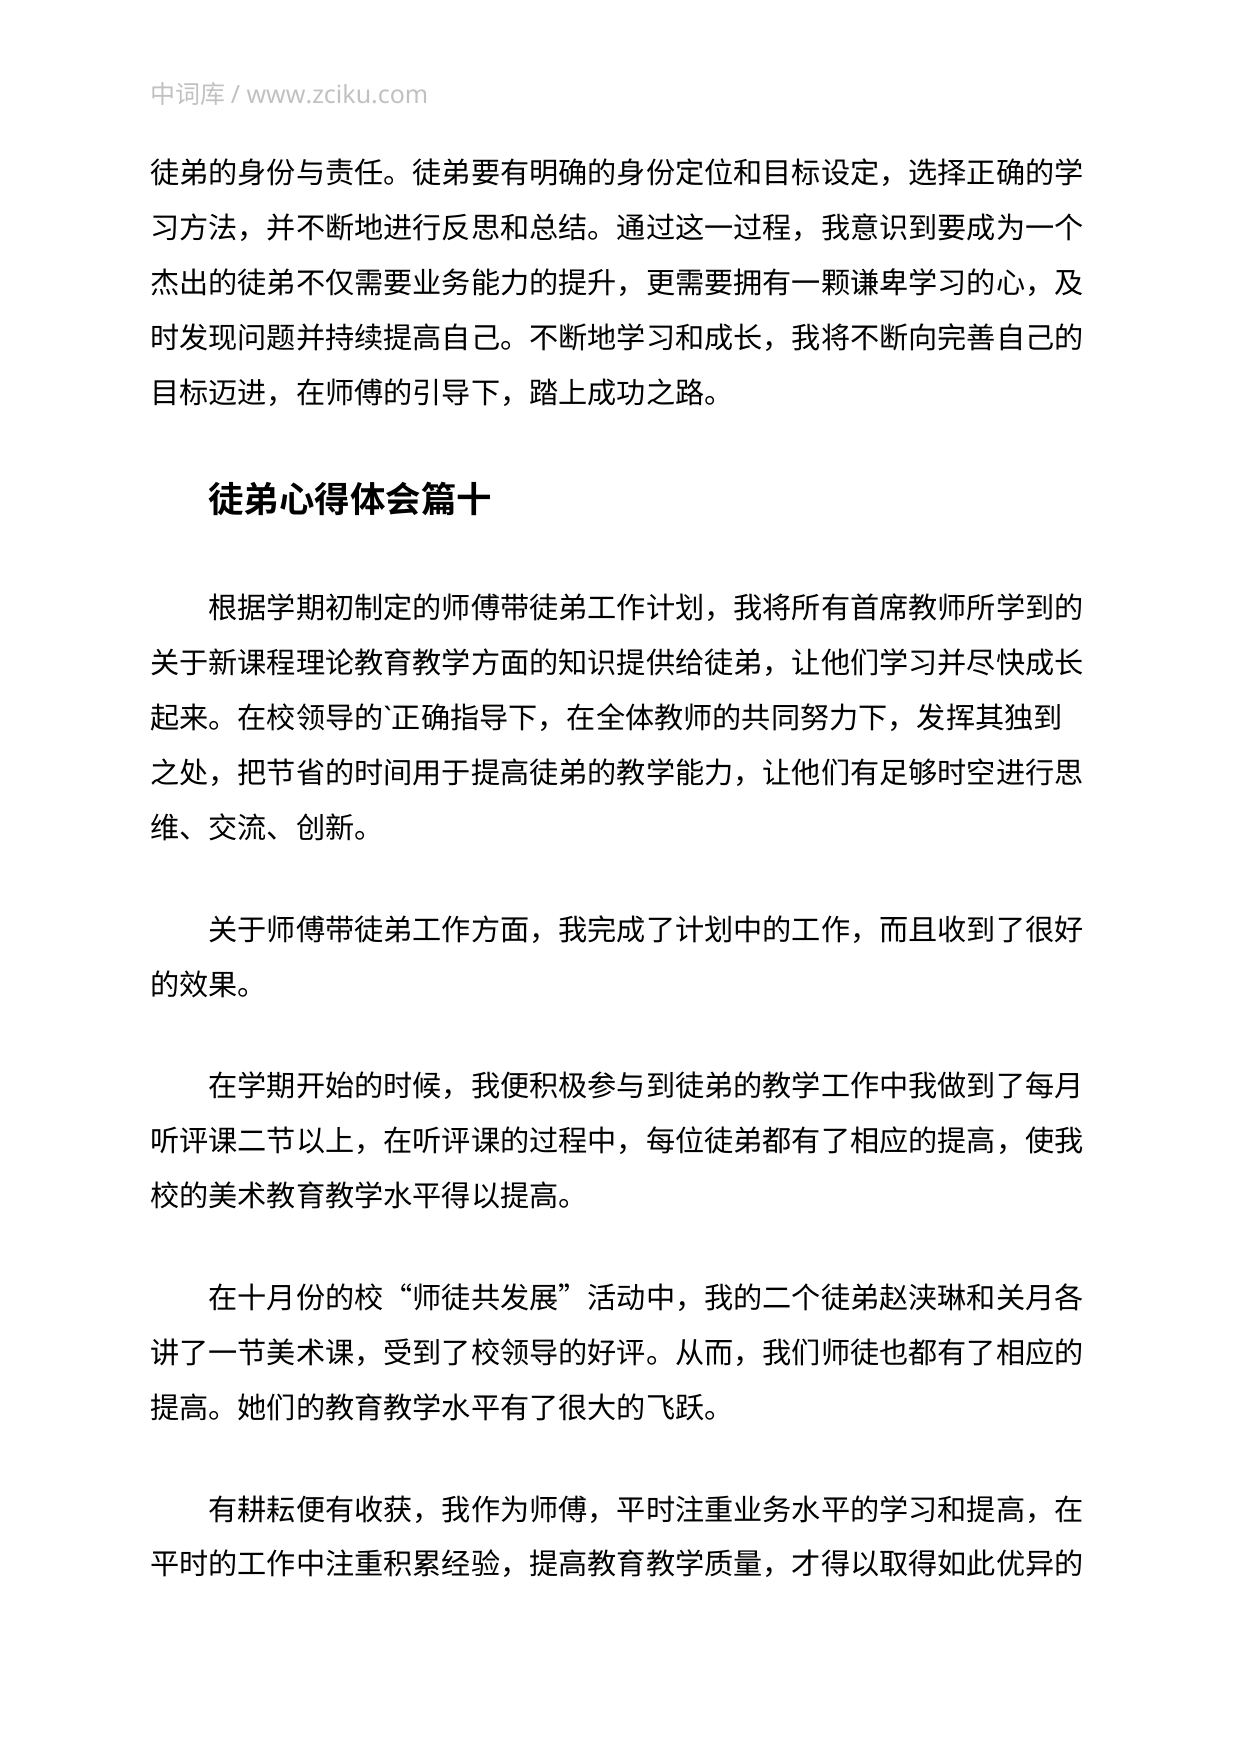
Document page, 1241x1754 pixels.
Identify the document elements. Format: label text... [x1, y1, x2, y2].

text 根据学期初制定的师傅带徒弟工作计划，我将所有首席教师所学到的关于新课程理论教育教学方面的知识提供给徒弟，让他们学习并尽快成长起来。在校领导的`正确指导下，在全体教师的共同努力下，发挥其独到之处，把节省的时间用于提高徒弟的教学能力，让他们有足够时空进行思维、交流、创新。 [150, 585, 1090, 847]
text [150, 1486, 1090, 1583]
text 在学期开始的时候，我便积极参与到徒弟的教学工作中我做到了每月听评课二节以上，在听评课的过程中，每位徒弟都有了相应的提高，使我校的美术教育教学水平得以提高。 [150, 1063, 1090, 1215]
text 在十月份的校“师徒共发展”活动中，我的二个徒弟赵浃琳和关月各讲了一节美术课，受到了校领导的好评。从而，我们师徒也都有了相应的提高。她们的教育教学水平有了很大的飞跃。 [150, 1274, 1090, 1427]
text 徒弟心得体会篇十 [150, 471, 1090, 523]
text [150, 150, 1090, 412]
text 关于师傅带徒弟工作方面，我完成了计划中的工作，而且收到了很好的效果。 [150, 906, 1090, 1003]
